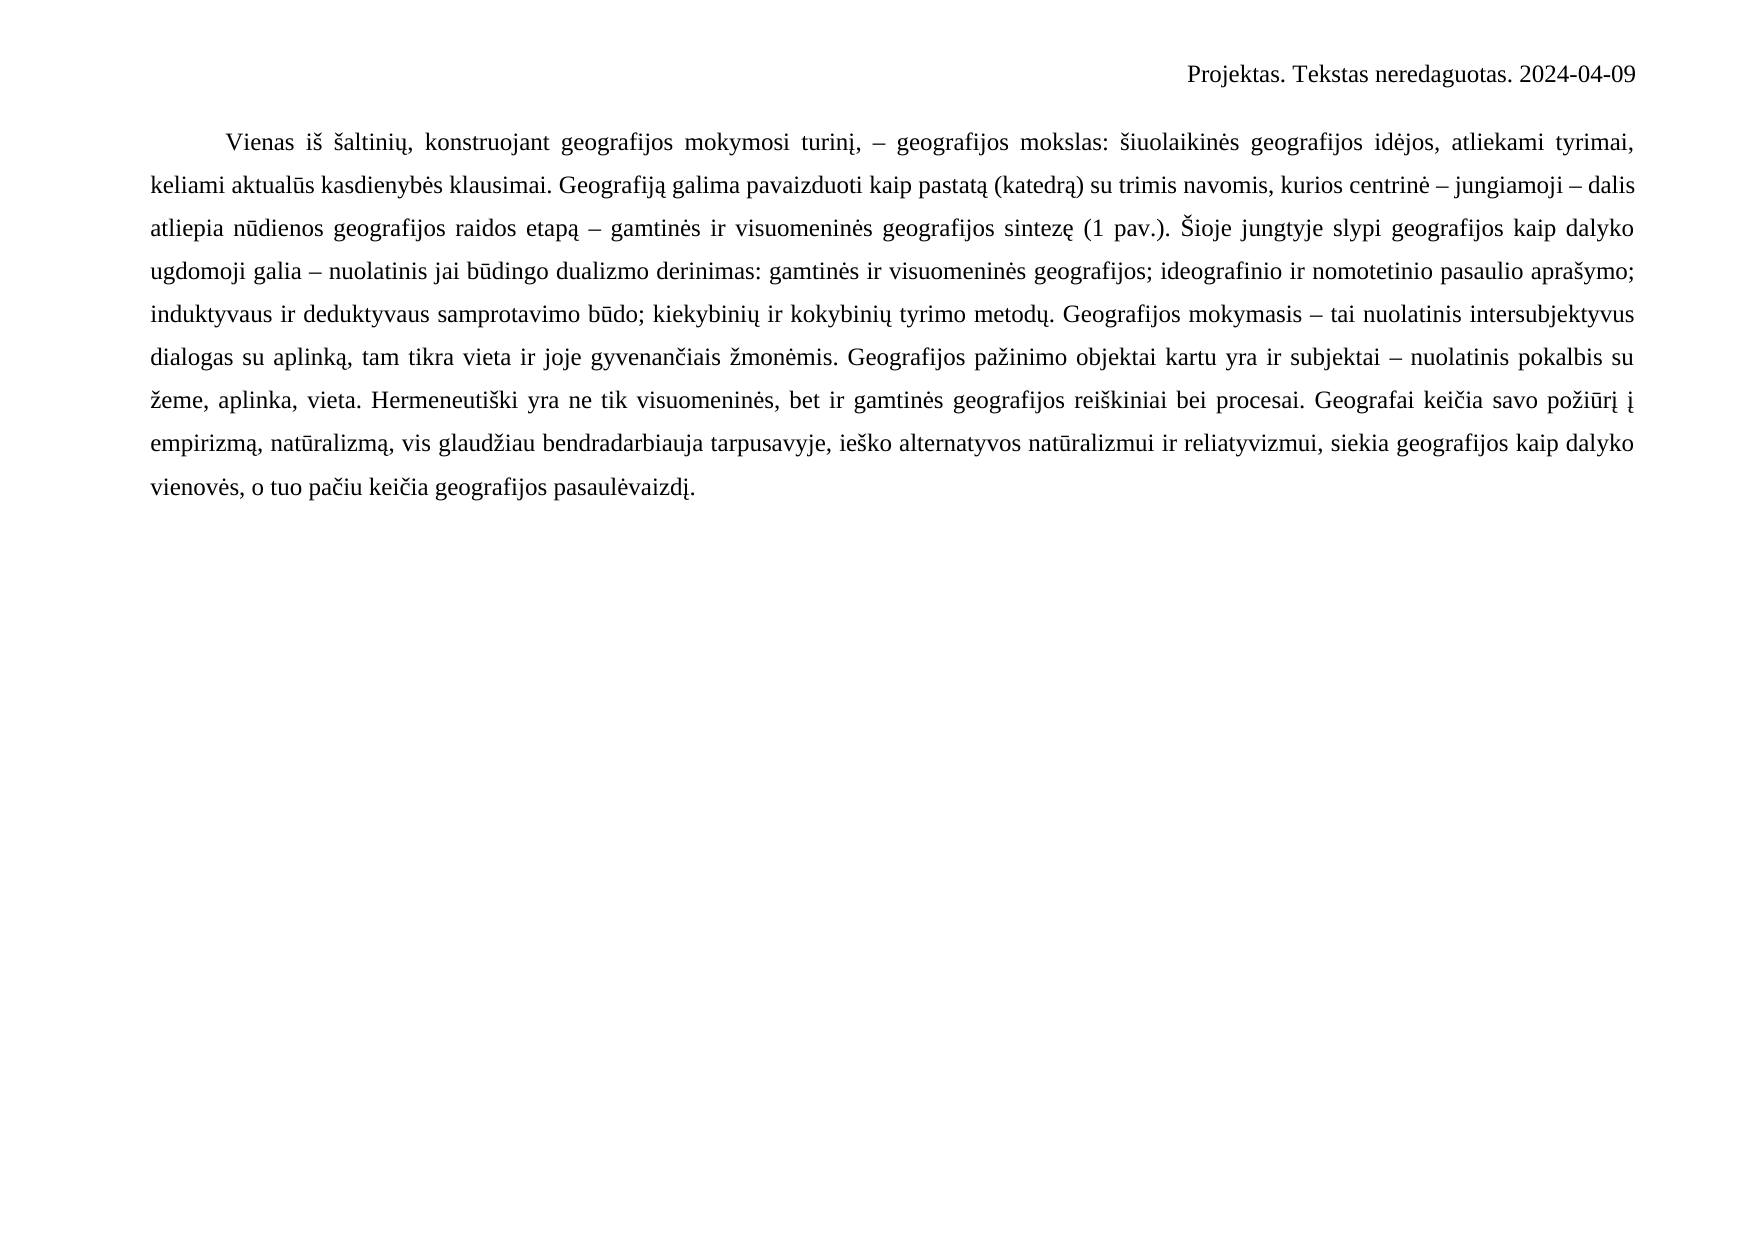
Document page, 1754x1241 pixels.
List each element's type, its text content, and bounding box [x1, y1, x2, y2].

text Vienas iš šaltinių, konstruojant geografijos mokymosi turinį, – geografijos mokslas: šiuolaikinės geografijos idėjos, atliekami tyrimai, keliami aktualūs kasdienybės klausimai. Geografiją galima pavaizduoti kaip pastatą (katedrą) su trimis navomis, kurios centrinė – jungiamoji – dalis atliepia nūdienos geografijos raidos etapą – gamtinės ir visuomeninės geografijos sintezę (1 pav.). Šioje jungtyje slypi geografijos kaip dalyko ugdomoji galia – nuolatinis jai būdingo dualizmo derinimas: gamtinės ir visuomeninės geografijos; ideografinio ir nomotetinio pasaulio aprašymo; induktyvaus ir deduktyvaus samprotavimo būdo; kiekybinių ir kokybinių tyrimo metodų. Geografijos mokymasis – tai nuolatinis intersubjektyvus dialogas su aplinką, tam tikra vieta ir joje gyvenančiais žmonėmis. Geografijos pažinimo objektai kartu yra ir subjektai – nuolatinis pokalbis su žeme, aplinka, vieta. Hermeneutiški yra ne tik visuomeninės, bet ir gamtinės geografijos reiškiniai bei procesai. Geografai keičia savo požiūrį į empirizmą, natūralizmą, vis glaudžiau bendradarbiauja tarpusavyje, ieško alternatyvos natūralizmui ir reliatyvizmui, siekia geografijos kaip dalyko vienovės, o tuo pačiu keičia geografijos pasaulėvaizdį. [150, 127, 1636, 500]
